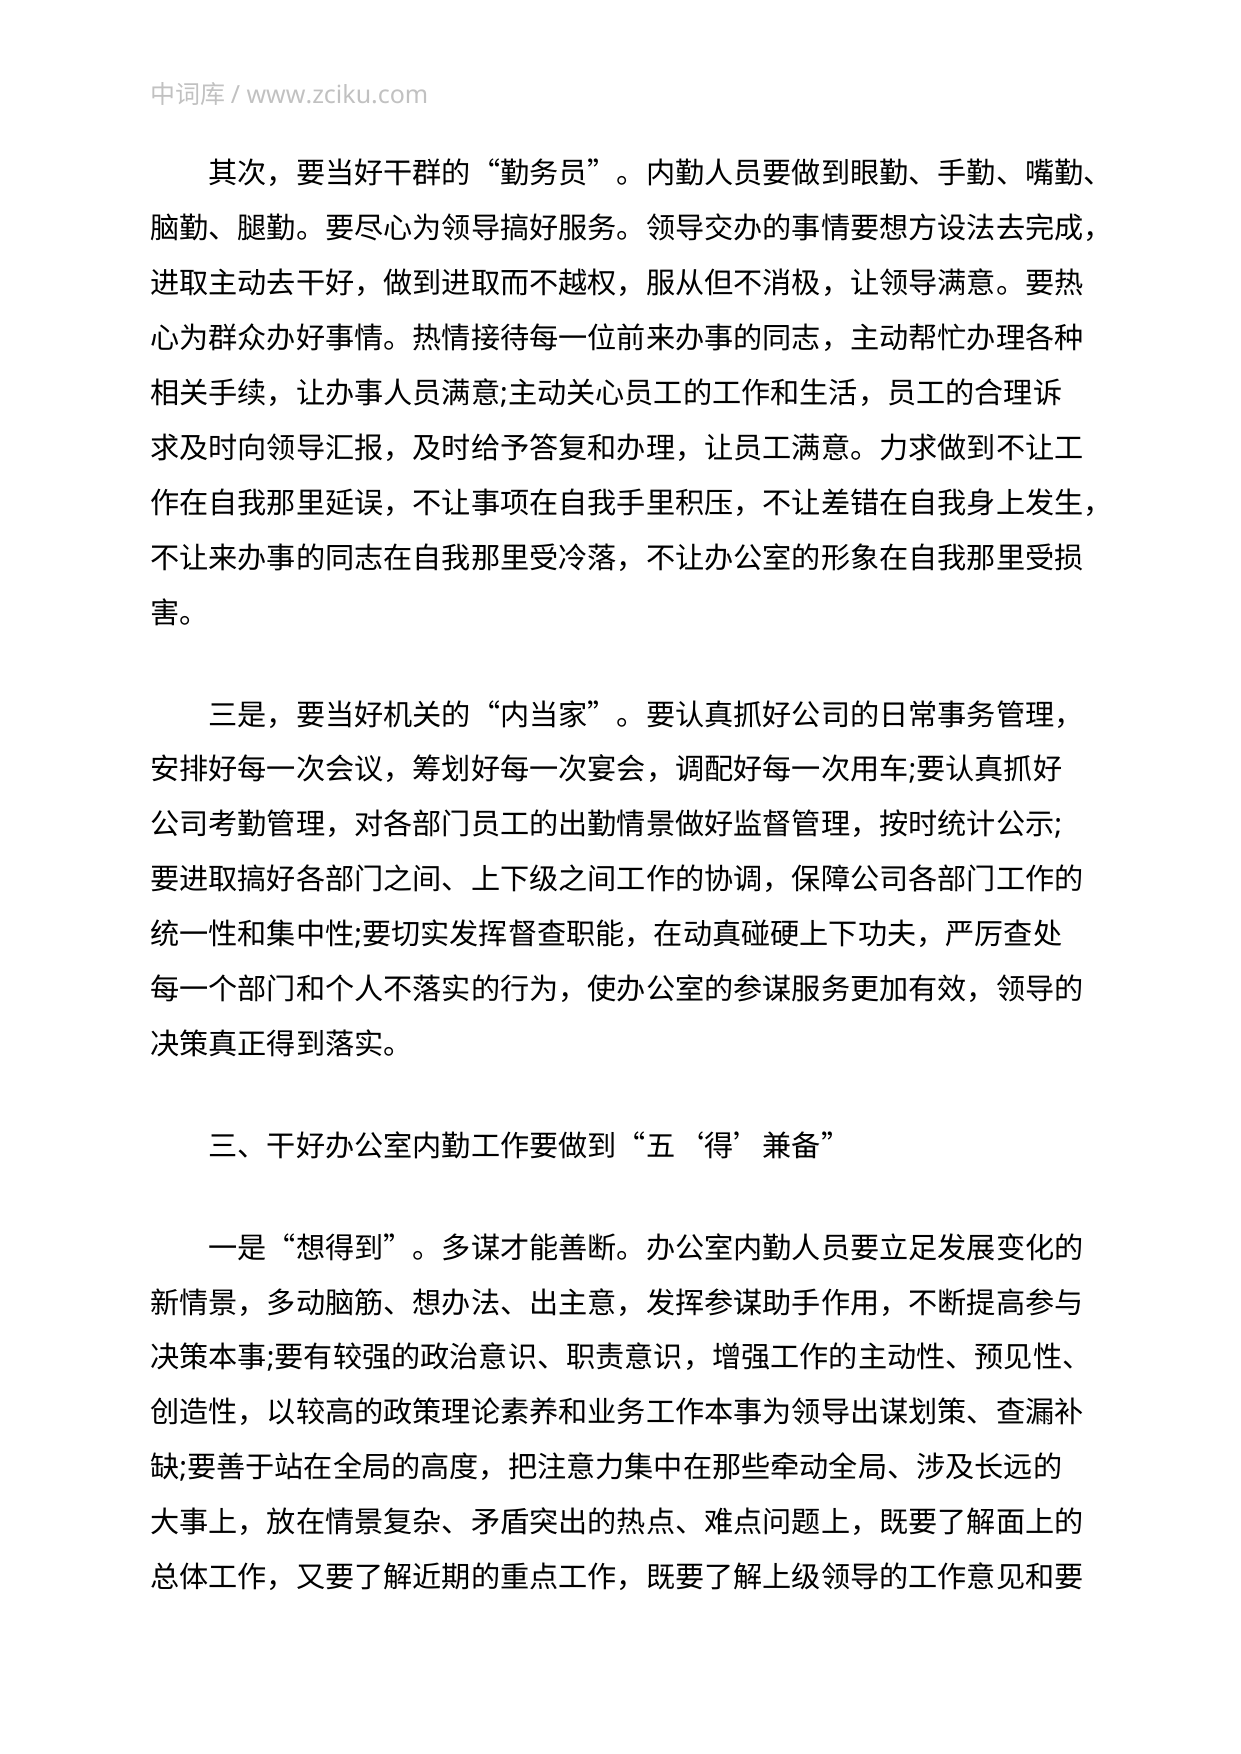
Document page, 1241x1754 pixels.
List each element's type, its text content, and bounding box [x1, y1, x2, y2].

text 三、干好办公室内勤工作要做到“五‘得’兼备” [150, 1122, 1090, 1165]
text 三是，要当好机关的“内当家”。要认真抓好公司的日常事务管理，安排好每一次会议，筹划好每一次宴会，调配好每一次用车;要认真抓好公司考勤管理，对各部门员工的出勤情景做好监督管理，按时统计公示;要进取搞好各部门之间、上下级之间工作的协调，保障公司各部门工作的统一性和集中性;要切实发挥督查职能，在动真碰硬上下功夫，严厉查处每一个部门和个人不落实的行为，使办公室的参谋服务更加有效，领导的决策真正得到落实。 [150, 691, 1090, 1063]
text 其次，要当好干群的“勤务员”。内勤人员要做到眼勤、手勤、嘴勤、脑勤、腿勤。要尽心为领导搞好服务。领导交办的事情要想方设法去完成，进取主动去干好，做到进取而不越权，服从但不消极，让领导满意。要热心为群众办好事情。热情接待每一位前来办事的同志，主动帮忙办理各种相关手续，让办事人员满意;主动关心员工的工作和生活，员工的合理诉求及时向领导汇报，及时给予答复和办理，让员工满意。力求做到不让工作在自我那里延误，不让事项在自我手里积压，不让差错在自我身上发生，不让来办事的同志在自我那里受冷落，不让办公室的形象在自我那里受损害。 [150, 150, 1090, 632]
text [150, 1224, 1090, 1596]
